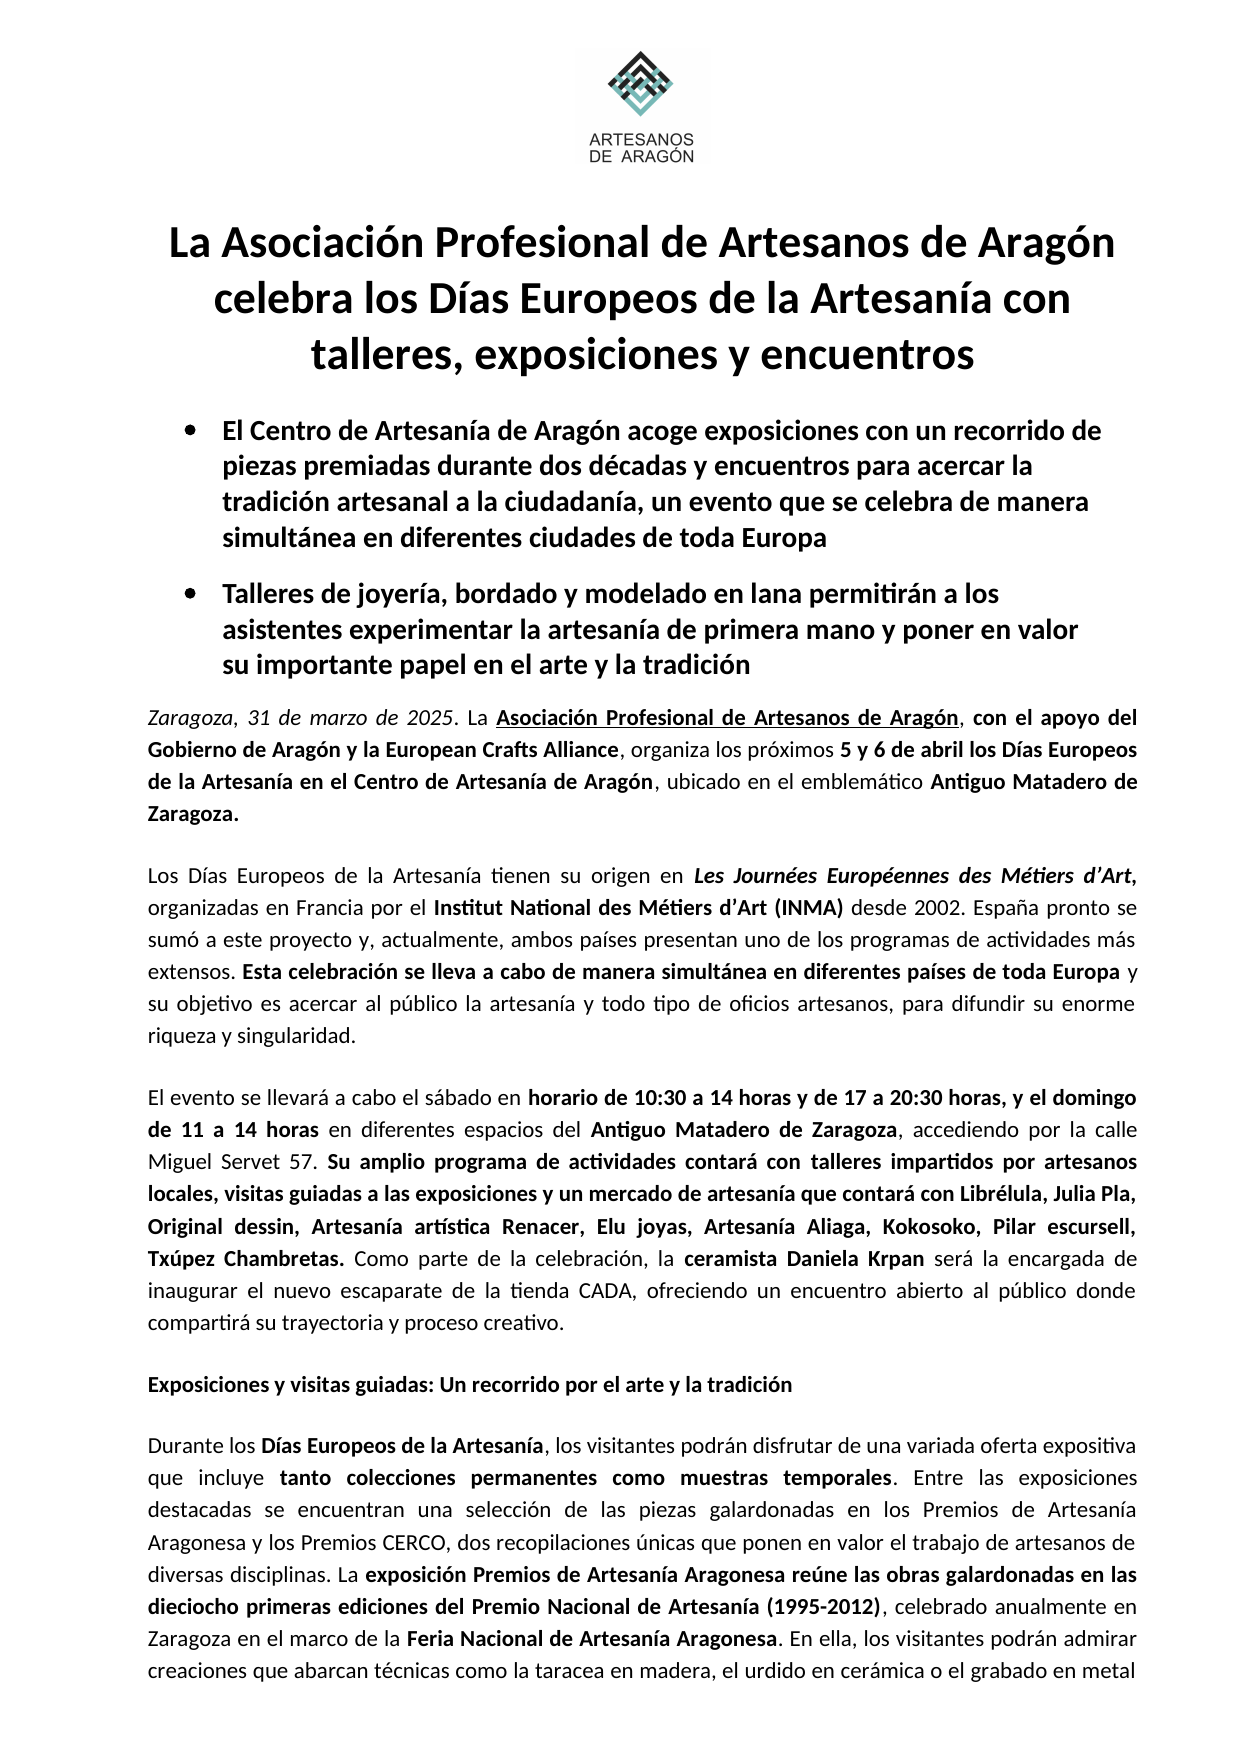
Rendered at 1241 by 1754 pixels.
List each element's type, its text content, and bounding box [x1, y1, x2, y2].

picture [574, 48, 711, 164]
text Zaragoza, 31 de marzo de 2025. La Asociación Profesional de Artesanos de Aragón, con el apoyo del Gobierno de Aragón y la European Crafts Alliance, organiza los próximos 5 y 6 de abril los Días Europeos de la Artesanía en el Centro de Artesanía de Aragón, ubicado en el emblemático Antiguo Matadero de Zaragoza. [148, 703, 1138, 827]
list Talleres de joyería, bordado y modelado en lana permitirán a los asistentes experimentar la artesanía de primera mano y poner en valor su importante papel en el arte y la tradición [185, 575, 1108, 682]
text Los Días Europeos de la Artesanía tienen su origen en Les Journées Européennes des Métiers d’Art, organizadas en Francia por el Institut National des Métiers d’Art (INMA) desde 2002. España pronto se sumó a este proyecto y, actualmente, ambos países presentan uno de los programas de actividades más extensos. Esta celebración se lleva a cabo de manera simultánea en diferentes países de toda Europa y su objetivo es acercar al público la artesanía y todo tipo de oficios artesanos, para difundir su enorme riqueza y singularidad. [148, 861, 1138, 1050]
list El Centro de Artesanía de Aragón acoge exposiciones con un recorrido de piezas premiadas durante dos décadas y encuentros para acercar la tradición artesanal a la ciudadanía, un evento que se celebra de manera simultánea en diferentes ciudades de toda Europa [185, 412, 1108, 554]
text La Asociación Profesional de Artesanos de Aragón celebra los Días Europeos de la Artesanía con talleres, exposiciones y encuentros [148, 213, 1138, 381]
text El evento se llevará a cabo el sábado en horario de 10:30 a 14 horas y de 17 a 20:30 horas, y el domingo de 11 a 14 horas en diferentes espacios del Antiguo Matadero de Zaragoza, accediendo por la calle Miguel Servet 57. Su amplio programa de actividades contará con talleres impartidos por artesanos locales, visitas guiadas a las exposiciones y un mercado de artesanía que contará con Librélula, Julia Pla, Original dessin, Artesanía artística Renacer, Elu joyas, Artesanía Aliaga, Kokosoko, Pilar escursell, Txúpez Chambretas. Como parte de la celebración, la ceramista Daniela Krpan será la encargada de inaugurar el nuevo escaparate de la tienda CADA, ofreciendo un encuentro abierto al público donde compartirá su trayectoria y proceso creativo. [148, 1083, 1138, 1336]
subtitle Exposiciones y visitas guiadas: Un recorrido por el arte y la tradición [148, 1370, 1138, 1398]
